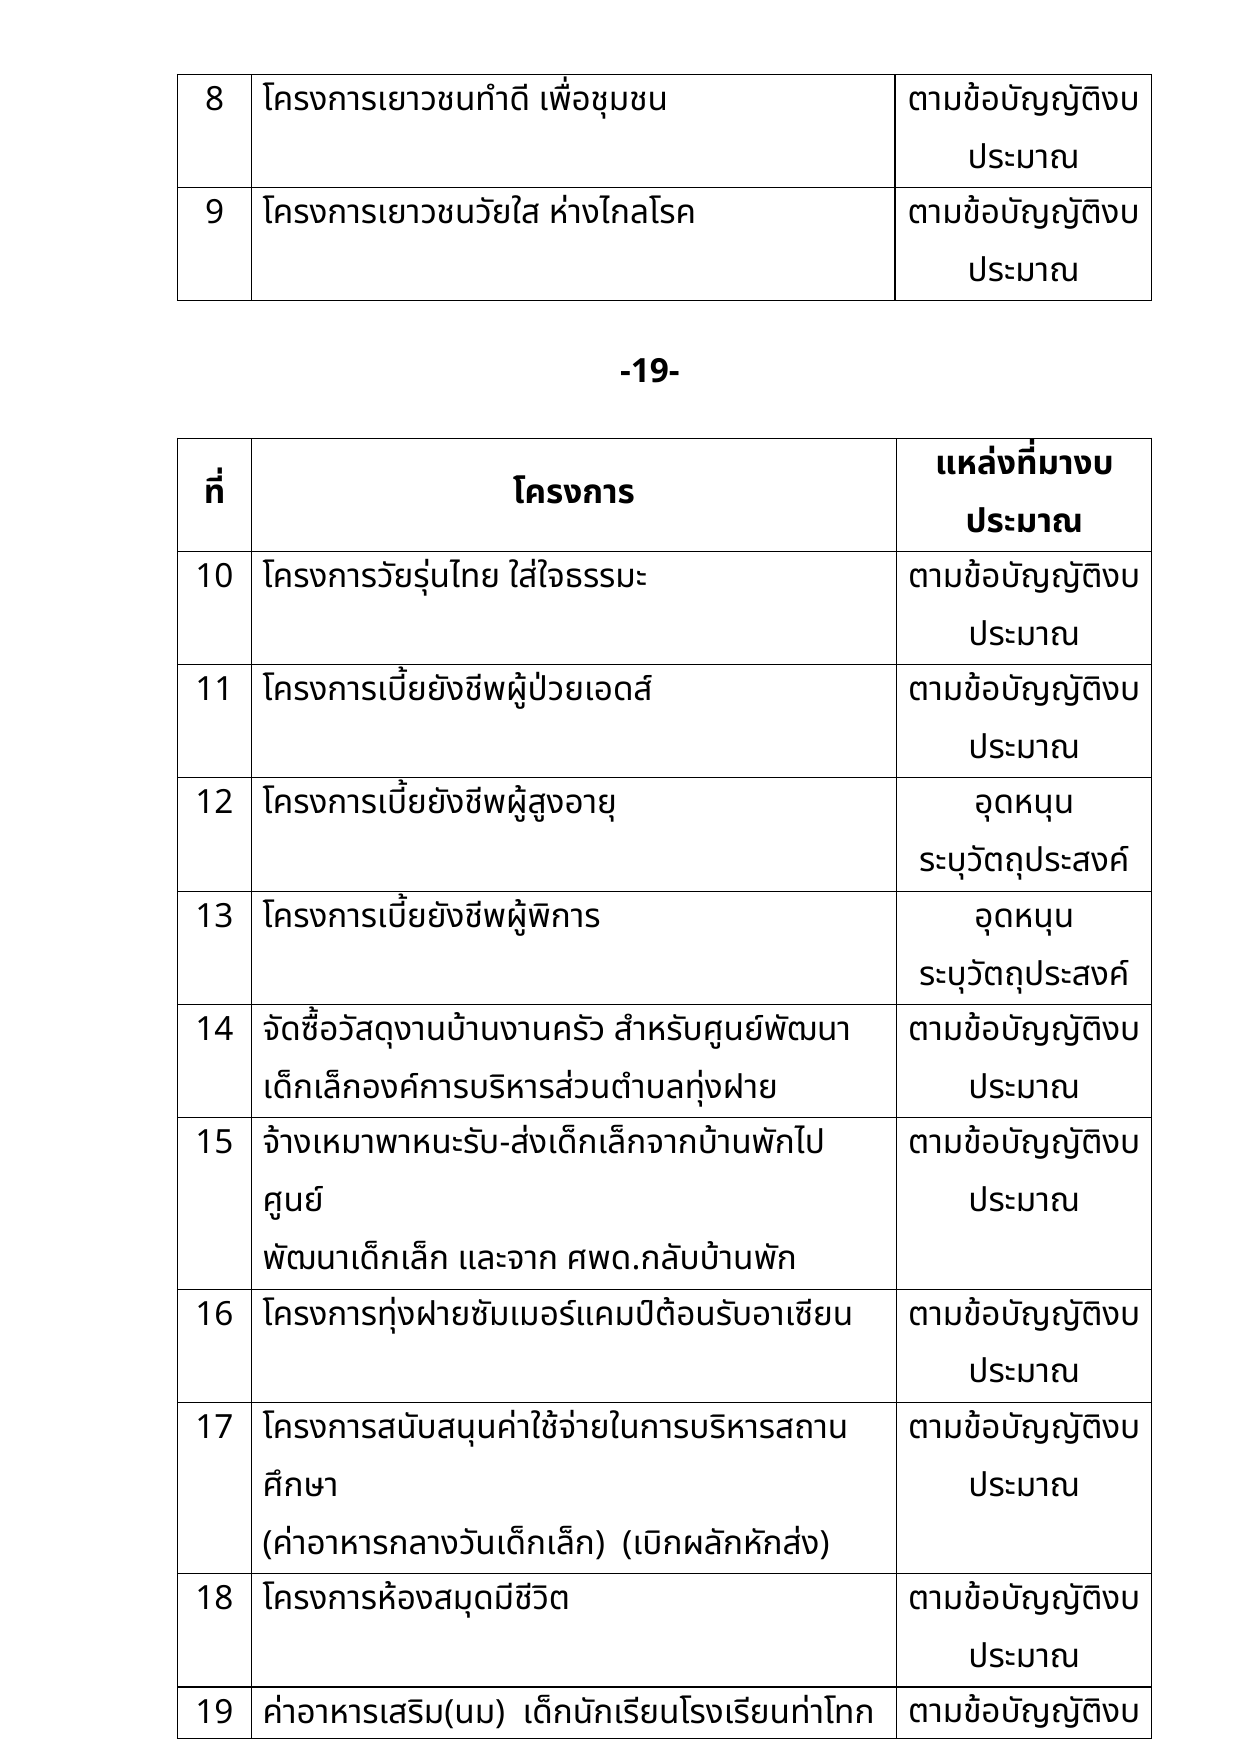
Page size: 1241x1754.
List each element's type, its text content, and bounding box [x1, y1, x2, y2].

table_cell 18 [178, 1574, 251, 1686]
table_cell ตามข้อบัญญัติงบประมาณ [897, 1118, 1151, 1288]
table_header แหล่งที่มางบประมาณ [897, 439, 1151, 551]
table_cell ตามข้อบัญญัติงบประมาณ [897, 1005, 1151, 1117]
table_cell อุดหนุน ระบุวัตถุประสงค์ [897, 778, 1151, 891]
table_cell 11 [178, 665, 251, 777]
table_cell 14 [178, 1005, 251, 1117]
table_cell โครงการเบี้ยยังชีพผู้ป่วยเอดส์ [252, 665, 896, 777]
table_cell 16 [178, 1290, 251, 1402]
table_cell 10 [178, 552, 251, 664]
table_cell 15 [178, 1118, 251, 1288]
table_cell โครงการสนับสนุนค่าใช้จ่ายในการบริหารสถานศึกษา (ค่าอาหารกลางวันเด็กเล็ก) (เบิกผลักหักส่ง) [252, 1403, 896, 1573]
table_cell ตามข้อบัญญัติงบประมาณ [897, 665, 1151, 777]
table_cell โครงการทุ่งฝายซัมเมอร์แคมป์ต้อนรับอาเซียน [252, 1290, 896, 1402]
table_cell ตามข้อบัญญัติงบประมาณ [896, 188, 1151, 300]
table_cell 9 [178, 188, 251, 300]
table_cell ตามข้อบัญญัติงบประมาณ [897, 1403, 1151, 1573]
table_cell อุดหนุน ระบุวัตถุประสงค์ [897, 892, 1151, 1004]
table_header ที่ [178, 439, 251, 551]
text -19- [162, 347, 1137, 392]
table_cell 8 [178, 75, 251, 187]
table_header โครงการ [252, 439, 896, 551]
table_cell 13 [178, 892, 251, 1004]
table_cell โครงการเยาวชนทำดี เพื่อชุมชน [252, 75, 894, 187]
table_cell ตามข้อบัญญัติงบประมาณ [897, 1290, 1151, 1402]
table_cell โครงการห้องสมุดมีชีวิต [252, 1574, 896, 1686]
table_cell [896, 75, 1151, 187]
table_cell จ้างเหมาพาหนะรับ-ส่งเด็กเล็กจากบ้านพักไปศูนย์ พัฒนาเด็กเล็ก และจาก ศพด.กลับบ้านพัก [252, 1118, 896, 1288]
table_cell จัดซื้อวัสดุงานบ้านงานครัว สำหรับศูนย์พัฒนา เด็กเล็กองค์การบริหารส่วนตำบลทุ่งฝาย [252, 1005, 896, 1117]
table_cell โครงการเบี้ยยังชีพผู้พิการ [252, 892, 896, 1004]
table_cell 17 [178, 1403, 251, 1573]
table_cell โครงการวัยรุ่นไทย ใส่ใจธรรมะ [252, 552, 896, 664]
table_cell โครงการเยาวชนวัยใส ห่างไกลโรค [252, 188, 894, 300]
table_cell ตามข้อบัญญัติงบประมาณ [897, 552, 1151, 664]
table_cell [897, 1688, 1151, 1738]
table_cell โครงการเบี้ยยังชีพผู้สูงอายุ [252, 778, 896, 891]
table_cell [252, 1688, 896, 1738]
table_cell 12 [178, 778, 251, 891]
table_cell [897, 1574, 1151, 1686]
table_cell 19 [178, 1688, 251, 1738]
